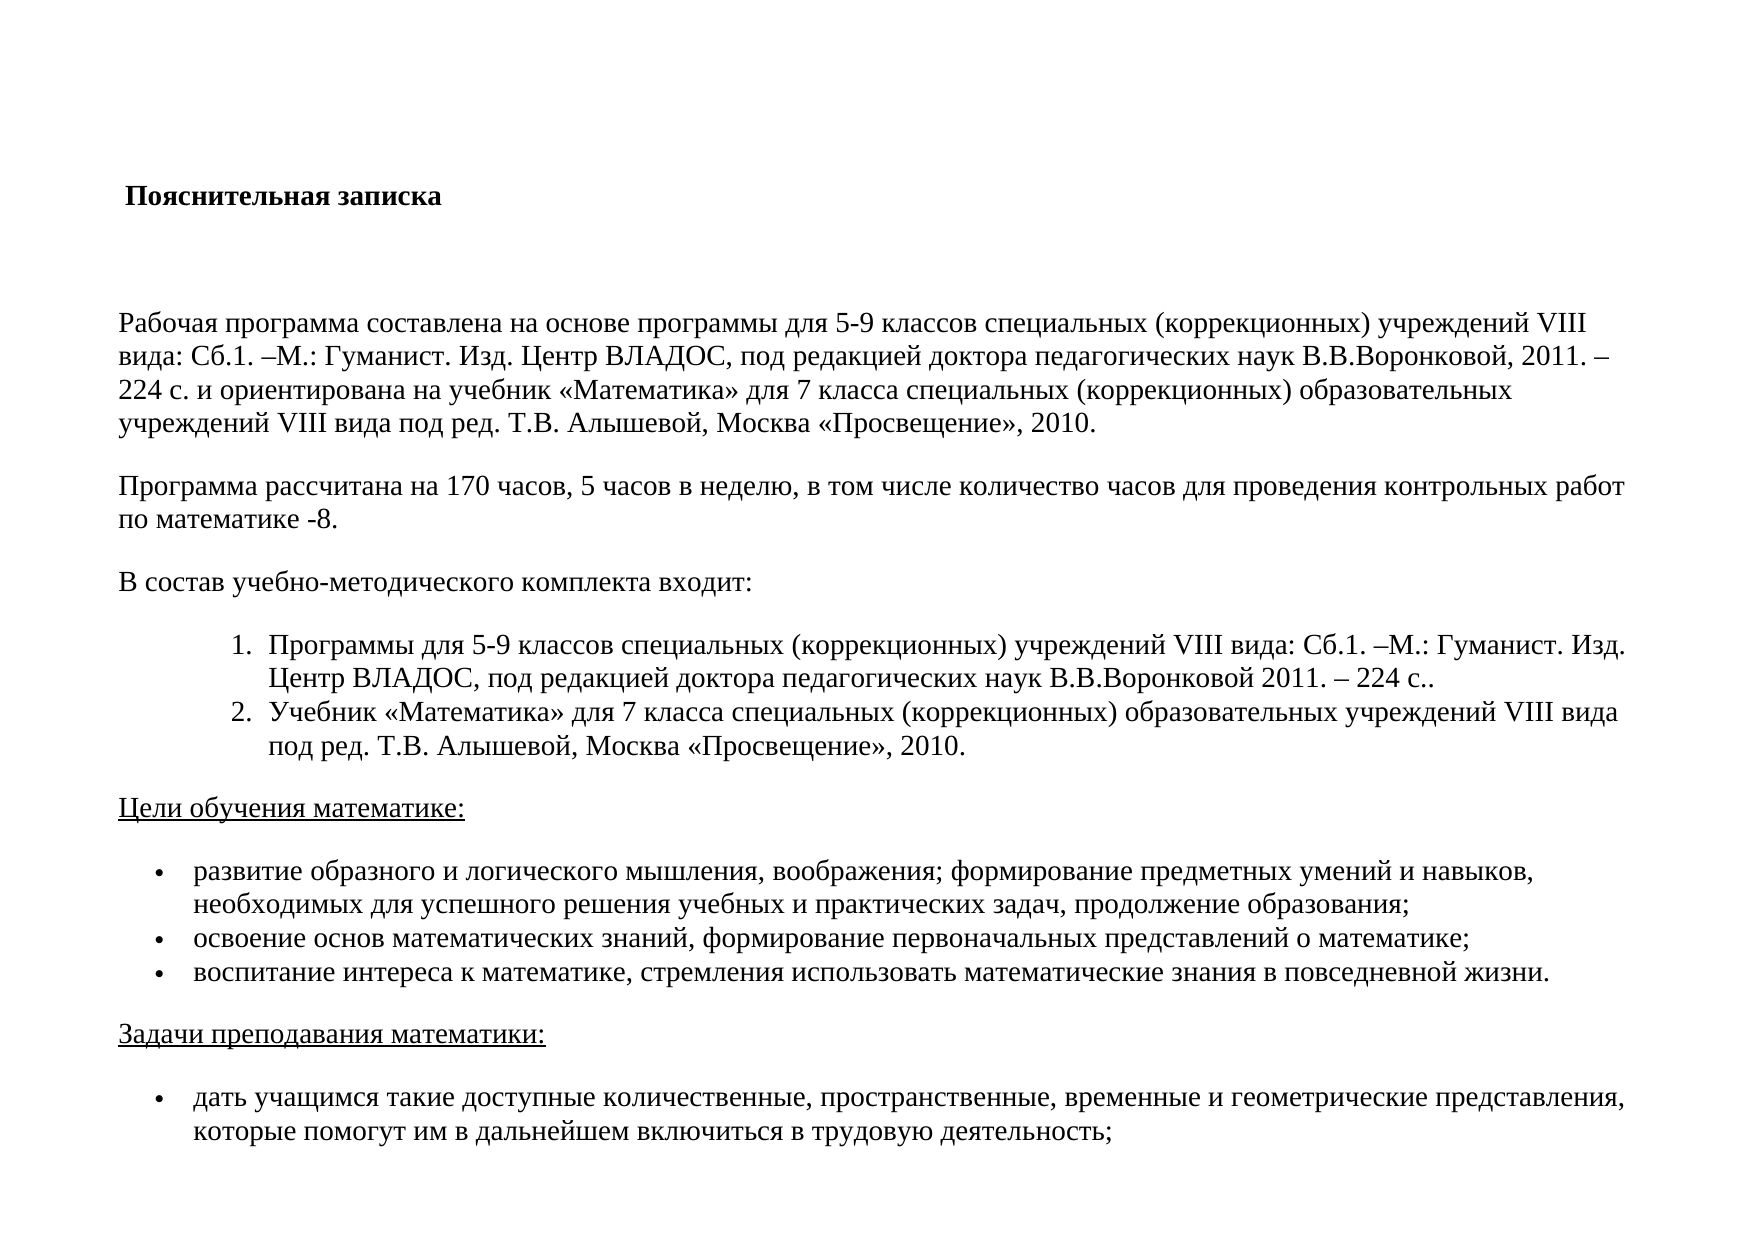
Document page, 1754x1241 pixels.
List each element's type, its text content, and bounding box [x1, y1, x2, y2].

text Задачи преподавания математики: [118, 1016, 1636, 1050]
text Цели обучения математике: [118, 790, 1636, 824]
list развитие образного и логического мышления, воображения; формирование предметных умений и навыков, необходимых для успешного решения учебных и практических задач, продолжение образования; [156, 853, 1636, 920]
list Программы для 5-9 классов специальных (коррекционных) учреждений VIII вида: Сб.1. –М.: Гуманист. Изд. Центр ВЛАДОС, под редакцией доктора педагогических наук В.В.Воронковой 2011. – 224 с.. [231, 627, 1636, 694]
list дать учащимся такие доступные количественные, пространственные, временные и геометрические представления, которые помогут им в дальнейшем включиться в трудовую деятельность; [156, 1079, 1636, 1146]
text Программа рассчитана на 170 часов, 5 часов в неделю, в том числе количество часов для проведения контрольных работ по математике -8. [118, 468, 1636, 535]
list Учебник «Математика» для 7 класса специальных (коррекционных) образовательных учреждений VIII вида под ред. Т.В. Алышевой, Москва «Просвещение», 2010. [231, 694, 1636, 761]
text Рабочая программа составлена на основе программы для 5-9 классов специальных (коррекционных) учреждений VIII вида: Сб.1. –М.: Гуманист. Изд. Центр ВЛАДОС, под редакцией доктора педагогических наук В.В.Воронковой, 2011. – 224 с. и ориентирована на учебник «Математика» для 7 класса специальных (коррекционных) образовательных учреждений VIII вида под ред. Т.В. Алышевой, Москва «Просвещение», 2010. [118, 305, 1636, 439]
text В состав учебно-методического комплекта входит: [118, 564, 1636, 598]
list воспитание интереса к математике, стремления использовать математические знания в повседневной жизни. [156, 954, 1636, 987]
text Пояснительная записка [118, 177, 1636, 213]
list освоение основ математических знаний, формирование первоначальных представлений о математике; [156, 920, 1636, 954]
